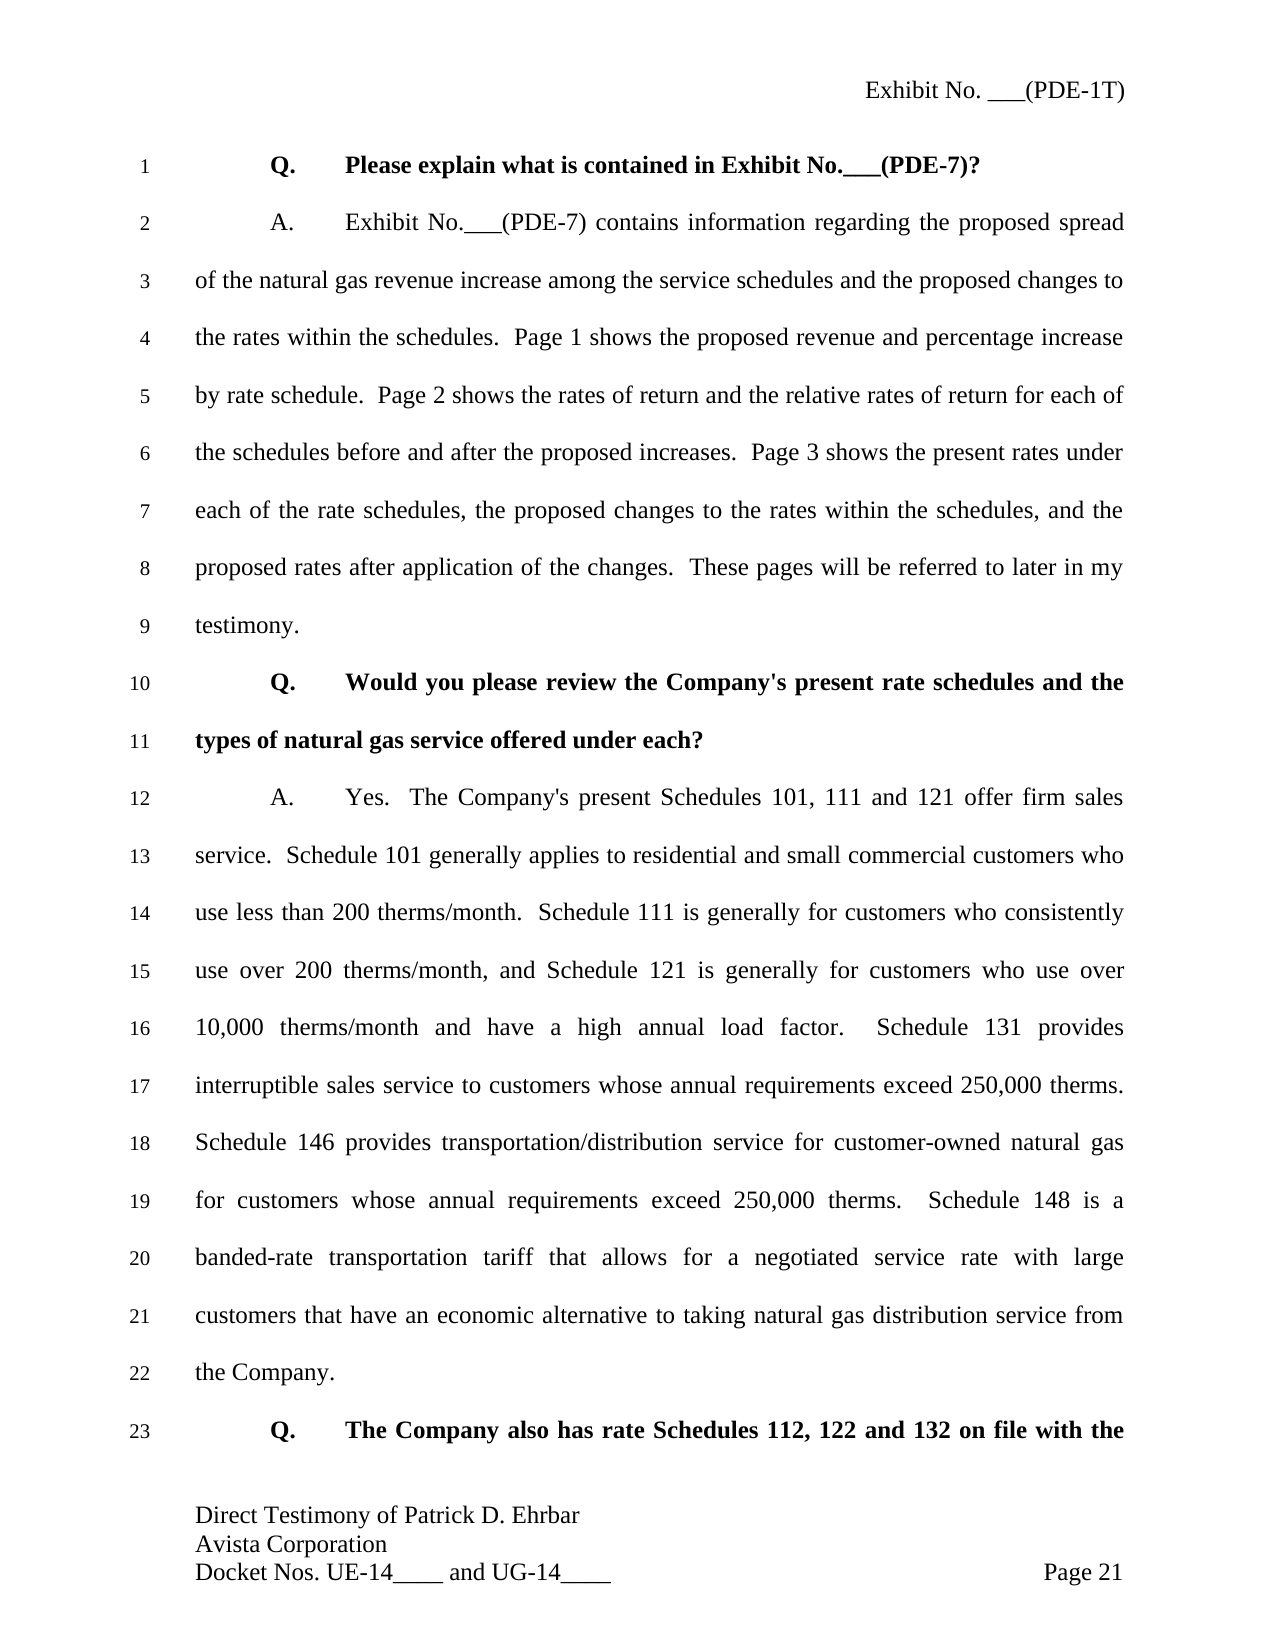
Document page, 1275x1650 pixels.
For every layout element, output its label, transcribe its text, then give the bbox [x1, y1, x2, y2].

text Q. Would you please review the Company's present rate schedules and the types of natural gas service offered under each? [195, 667, 1125, 754]
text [195, 1415, 1125, 1444]
text A. Yes. The Company's present Schedules 101, 111 and 121 offer firm sales service. Schedule 101 generally applies to residential and small commercial customers who use less than 200 therms/month. Schedule 111 is generally for customers who consistently use over 200 therms/month, and Schedule 121 is generally for customers who use over 10,000 therms/month and have a high annual load factor. Schedule 131 provides interruptible sales service to customers whose annual requirements exceed 250,000 therms. Schedule 146 provides transportation/distribution service for customer-owned natural gas for customers whose annual requirements exceed 250,000 therms. Schedule 148 is a banded-rate transportation tariff that allows for a negotiated service rate with large customers that have an economic alternative to taking natural gas distribution service from the Company. [195, 782, 1125, 1386]
text Q. Please explain what is contained in Exhibit No.___(PDE-7)? [195, 150, 1125, 179]
text A. Exhibit No.___(PDE-7) contains information regarding the proposed spread of the natural gas revenue increase among the service schedules and the proposed changes to the rates within the schedules. Page 1 shows the proposed revenue and percentage increase by rate schedule. Page 2 shows the rates of return and the relative rates of return for each of the schedules before and after the proposed increases. Page 3 shows the present rates under each of the rate schedules, the proposed changes to the rates within the schedules, and the proposed rates after application of the changes. These pages will be referred to later in my testimony. [195, 207, 1125, 639]
